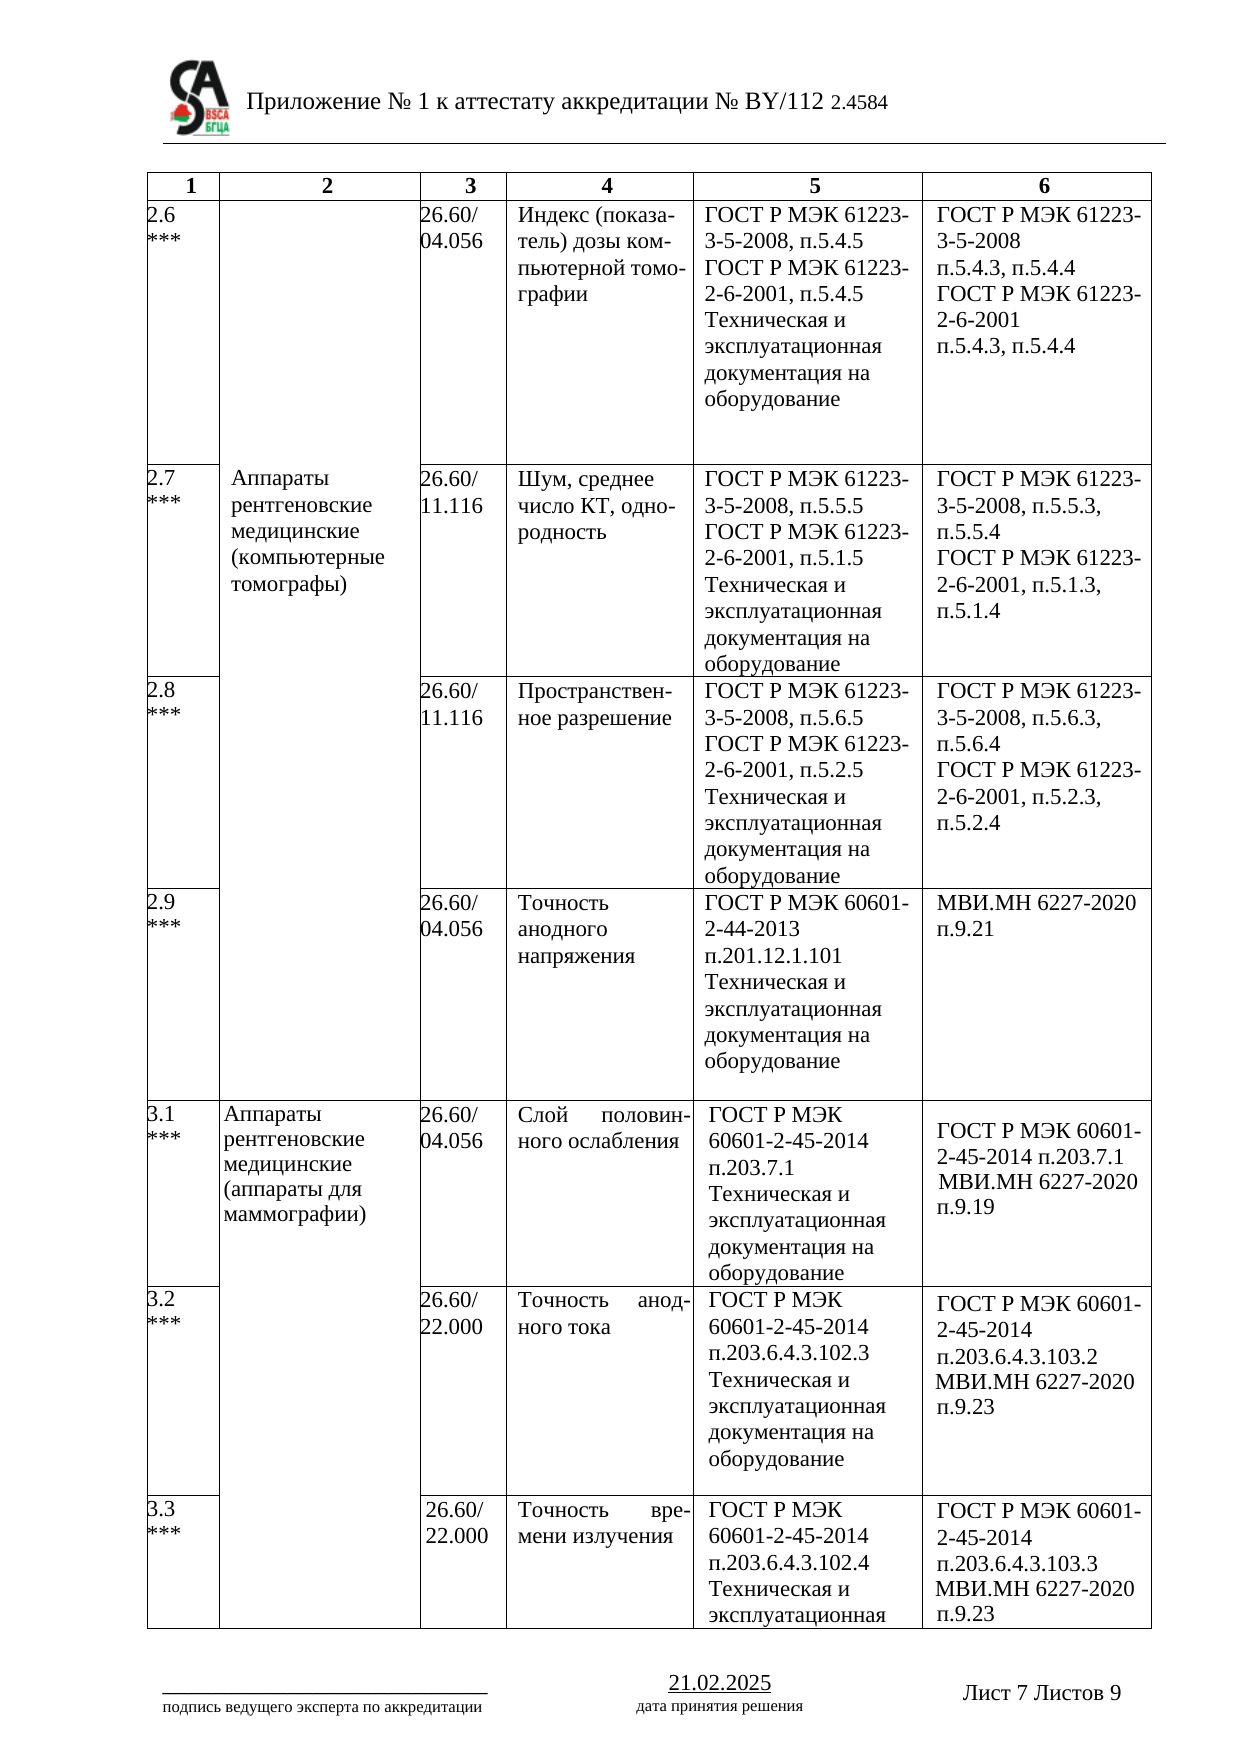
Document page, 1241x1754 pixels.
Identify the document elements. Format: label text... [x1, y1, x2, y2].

table_cell ГОСТ Р МЭК 61223-3-5-2008, п.5.6.3, п.5.6.4 ГОСТ Р МЭК 61223-2-6-2001, п.5.2.3, п.5.2.4 [923, 677, 1151, 888]
table_cell ГОСТ Р МЭК 61223-3-5-2008 п.5.4.3, п.5.4.4 ГОСТ Р МЭК 61223-2-6-2001 п.5.4.3, п.5.4.4 [923, 201, 1151, 464]
table_cell 3.3 *** [148, 1496, 219, 1628]
table_header 3 [421, 173, 506, 200]
table_cell ГОСТ Р МЭК 61223-3-5-2008, п.5.6.5 ГОСТ Р МЭК 61223-2-6-2001, п.5.2.5 Техническая и эксплуатационная документация на оборудование [694, 677, 922, 888]
table_cell ГОСТ Р МЭК 61223-3-5-2008, п.5.4.5 ГОСТ Р МЭК 61223-2-6-2001, п.5.4.5 Техническая и эксплуатационная документация на оборудование [694, 201, 922, 464]
table_cell 26.60/ 04.056 [421, 889, 506, 1100]
table_cell 2.8 *** [148, 677, 219, 888]
table_cell ГОСТ Р МЭК 60601-2-44-2013 п.201.12.1.101 Техническая и эксплуатационная документация на оборудование [694, 889, 922, 1100]
table_cell 2.6 *** [148, 201, 219, 464]
table_cell Шум, среднее число КТ, однородность [507, 465, 693, 676]
table_cell 26.60/ 04.056 [421, 1101, 506, 1286]
table_cell 3.1 *** [148, 1101, 219, 1286]
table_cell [923, 1496, 1151, 1628]
table_header 4 [507, 173, 693, 200]
table_cell 26.60/ 11.116 [421, 677, 506, 888]
table_cell 2.7 *** [148, 465, 219, 676]
table_header 1 [148, 173, 219, 200]
table_header 6 [923, 173, 1151, 200]
table_cell ГОСТ Р МЭК 60601-2-45-2014 п.203.7.1 Техническая и эксплуатационная документация на оборудование [694, 1101, 922, 1286]
table_cell Точность анодного тока [507, 1287, 693, 1495]
table_cell Индекс (показатель) дозы компьютерной томографии [507, 201, 693, 464]
table_header 5 [694, 173, 922, 200]
table_cell Слой половинного ослабления [507, 1101, 693, 1286]
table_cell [694, 1496, 922, 1628]
table_cell МВИ.МН 6227-2020 п.9.21 [923, 889, 1151, 1100]
table_cell Точность анодного напряжения [507, 889, 693, 1100]
table_cell ГОСТ Р МЭК 61223-3-5-2008, п.5.5.3, п.5.5.4 ГОСТ Р МЭК 61223-2-6-2001, п.5.1.3, п.5.1.4 [923, 465, 1151, 676]
table_header 2 [220, 173, 420, 200]
table_cell 3.2 *** [148, 1287, 219, 1495]
table_cell Пространственное разрешение [507, 677, 693, 888]
table_cell 2.9 *** [148, 889, 219, 1100]
table_cell ГОСТ Р МЭК 61223-3-5-2008, п.5.5.5 ГОСТ Р МЭК 61223-2-6-2001, п.5.1.5 Техническая и эксплуатационная документация на оборудование [694, 465, 922, 676]
table_cell ГОСТ Р МЭК 60601-2-45-2014 п.203.6.4.3.102.3 Техническая и эксплуатационная документация на оборудование [694, 1287, 922, 1495]
table_cell 26.60/ 11.116 [421, 465, 506, 676]
picture [169, 59, 231, 136]
table_cell 26.60/ 04.056 [421, 201, 506, 464]
table_cell Аппараты рентгеновские медицинские (аппараты для маммографии) Аппараты рентгеновские медицинские (аппараты для маммографии) [220, 1101, 420, 1628]
table_cell 26.60/ 22.000 [421, 1496, 506, 1628]
table_cell ГОСТ Р МЭК 60601-2-45-2014 п.203.7.1 МВИ.МН 6227-2020 п.9.19 [923, 1101, 1151, 1286]
table_cell ГОСТ Р МЭК 60601-2-45-2014 п.203.6.4.3.103.2 МВИ.МН 6227-2020 п.9.23 [923, 1287, 1151, 1495]
table_cell Точность времени излучения [507, 1496, 693, 1628]
table_cell 26.60/ 22.000 [421, 1287, 506, 1495]
